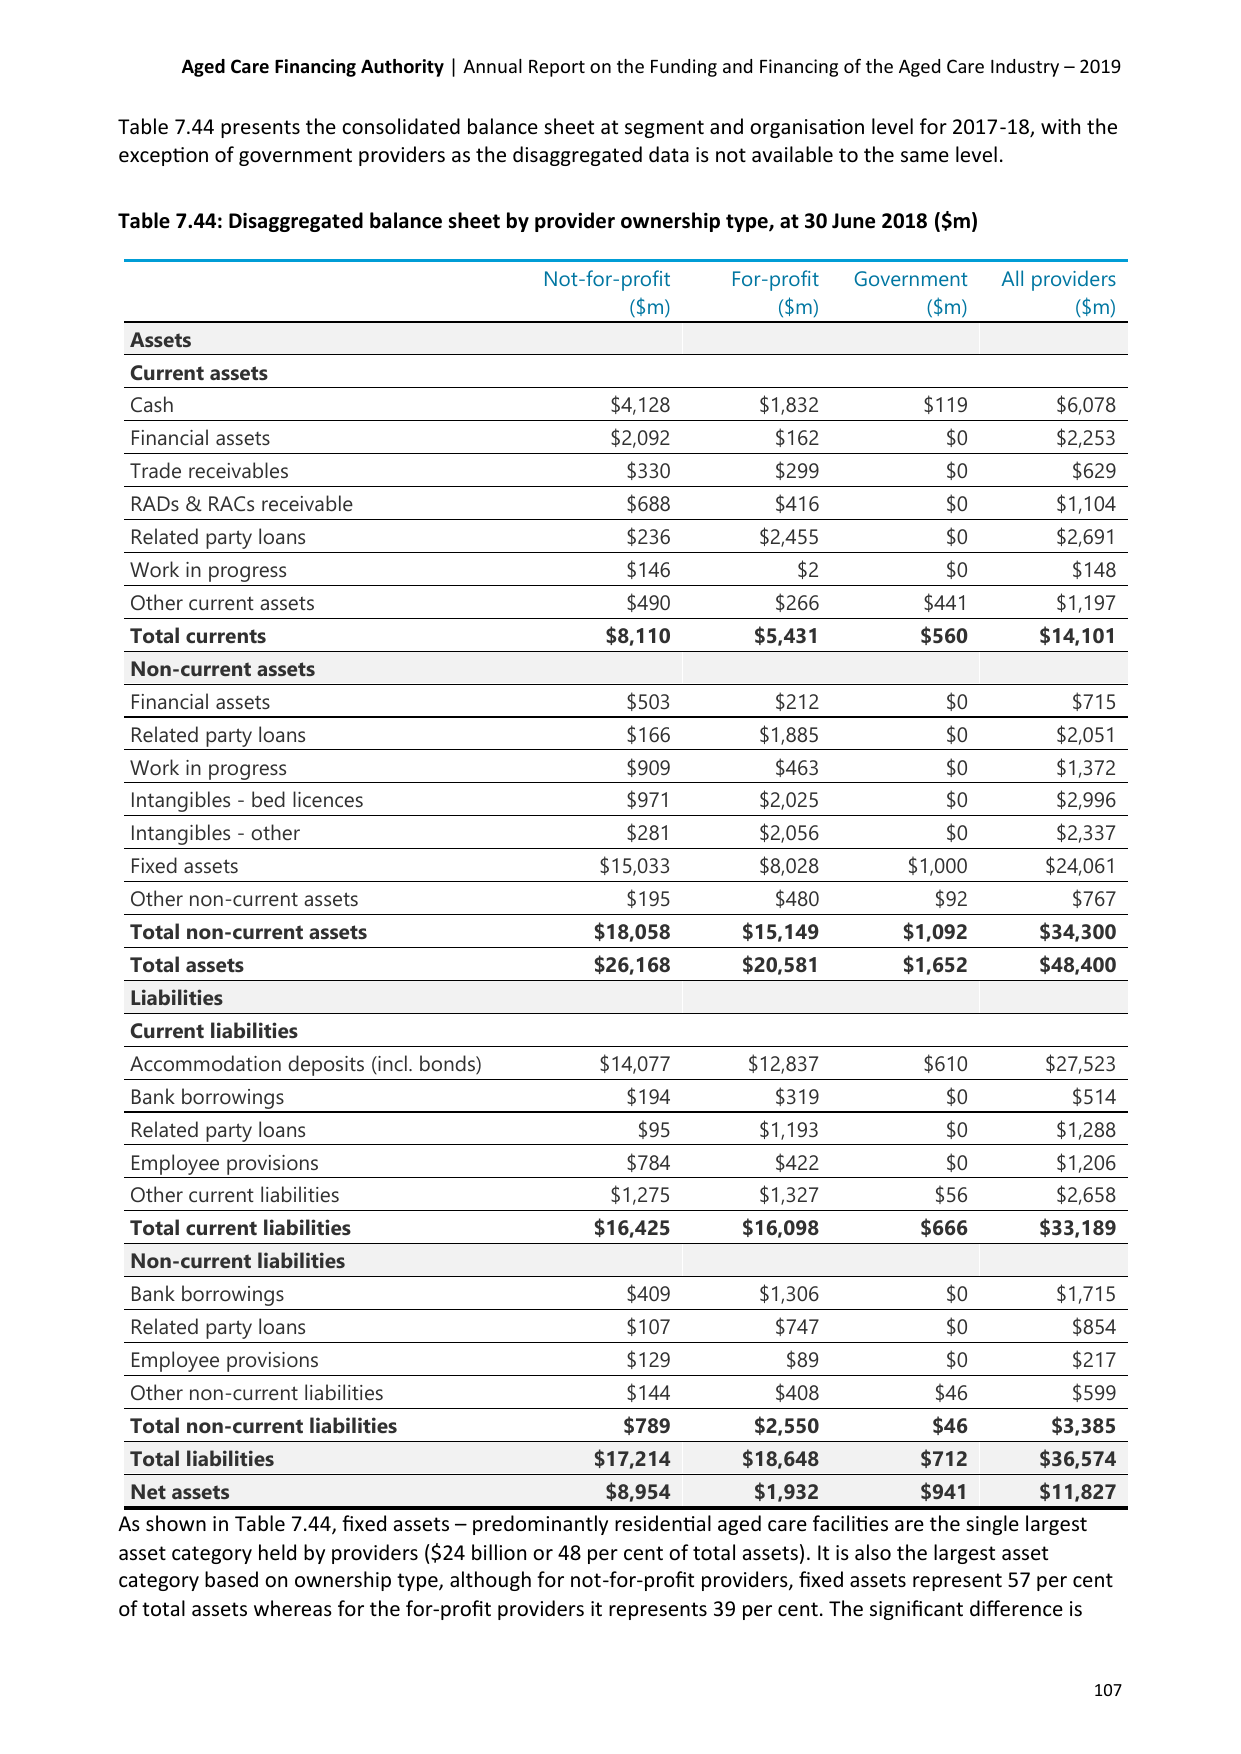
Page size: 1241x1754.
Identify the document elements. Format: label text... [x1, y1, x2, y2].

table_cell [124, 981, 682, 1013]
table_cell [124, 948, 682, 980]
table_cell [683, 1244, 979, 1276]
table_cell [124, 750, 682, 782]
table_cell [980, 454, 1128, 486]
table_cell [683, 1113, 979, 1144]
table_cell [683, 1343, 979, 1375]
text Table 7.5: Disaggregated balance sheet by provider ownership type, at 30 June 2018 ($m) [118, 206, 1122, 234]
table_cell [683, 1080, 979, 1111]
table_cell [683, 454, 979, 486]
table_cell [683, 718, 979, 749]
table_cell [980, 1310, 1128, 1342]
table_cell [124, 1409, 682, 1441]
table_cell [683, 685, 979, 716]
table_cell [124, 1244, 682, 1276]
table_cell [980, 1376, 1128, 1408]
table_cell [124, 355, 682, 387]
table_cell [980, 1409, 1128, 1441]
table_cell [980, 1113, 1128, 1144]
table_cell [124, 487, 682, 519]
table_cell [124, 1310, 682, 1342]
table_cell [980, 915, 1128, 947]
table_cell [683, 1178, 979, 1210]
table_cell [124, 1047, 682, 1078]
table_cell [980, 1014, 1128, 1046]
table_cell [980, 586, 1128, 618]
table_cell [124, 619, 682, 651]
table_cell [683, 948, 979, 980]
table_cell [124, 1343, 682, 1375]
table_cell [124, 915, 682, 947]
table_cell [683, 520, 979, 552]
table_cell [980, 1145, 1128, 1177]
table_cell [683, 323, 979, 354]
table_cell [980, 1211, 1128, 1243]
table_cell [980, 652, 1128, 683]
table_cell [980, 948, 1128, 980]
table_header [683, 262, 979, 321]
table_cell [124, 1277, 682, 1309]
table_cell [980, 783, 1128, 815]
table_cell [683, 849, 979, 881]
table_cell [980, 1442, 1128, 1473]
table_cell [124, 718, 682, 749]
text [118, 1509, 1122, 1622]
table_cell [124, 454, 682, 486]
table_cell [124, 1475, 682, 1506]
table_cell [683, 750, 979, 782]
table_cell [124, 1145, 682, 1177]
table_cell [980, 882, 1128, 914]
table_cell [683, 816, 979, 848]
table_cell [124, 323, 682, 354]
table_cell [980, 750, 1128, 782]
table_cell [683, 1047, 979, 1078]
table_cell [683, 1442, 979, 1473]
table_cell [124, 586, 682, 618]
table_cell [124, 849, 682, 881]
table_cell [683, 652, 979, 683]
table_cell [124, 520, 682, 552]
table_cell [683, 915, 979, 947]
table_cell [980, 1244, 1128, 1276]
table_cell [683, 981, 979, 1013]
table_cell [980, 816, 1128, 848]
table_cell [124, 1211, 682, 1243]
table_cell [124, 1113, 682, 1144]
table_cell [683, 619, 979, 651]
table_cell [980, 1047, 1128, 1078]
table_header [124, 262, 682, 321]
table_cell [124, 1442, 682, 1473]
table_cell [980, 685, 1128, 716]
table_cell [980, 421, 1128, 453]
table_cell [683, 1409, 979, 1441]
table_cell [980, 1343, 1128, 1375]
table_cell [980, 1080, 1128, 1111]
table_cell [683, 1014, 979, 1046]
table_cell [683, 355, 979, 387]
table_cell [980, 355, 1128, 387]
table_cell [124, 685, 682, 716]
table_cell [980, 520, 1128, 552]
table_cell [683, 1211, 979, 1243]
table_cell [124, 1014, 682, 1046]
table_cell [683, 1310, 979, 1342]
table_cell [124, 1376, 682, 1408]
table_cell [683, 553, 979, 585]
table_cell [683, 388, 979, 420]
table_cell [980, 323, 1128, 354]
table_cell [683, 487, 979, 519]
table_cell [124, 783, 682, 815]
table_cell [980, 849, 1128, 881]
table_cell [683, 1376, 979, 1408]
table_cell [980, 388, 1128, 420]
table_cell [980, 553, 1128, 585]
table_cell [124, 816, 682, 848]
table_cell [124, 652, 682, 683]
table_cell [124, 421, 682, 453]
text Table 7.5 presents the consolidated balance sheet at segment and organisation level for 2017-18, with the exception of government providers as the disaggregated data is not available to the same level. [118, 112, 1122, 168]
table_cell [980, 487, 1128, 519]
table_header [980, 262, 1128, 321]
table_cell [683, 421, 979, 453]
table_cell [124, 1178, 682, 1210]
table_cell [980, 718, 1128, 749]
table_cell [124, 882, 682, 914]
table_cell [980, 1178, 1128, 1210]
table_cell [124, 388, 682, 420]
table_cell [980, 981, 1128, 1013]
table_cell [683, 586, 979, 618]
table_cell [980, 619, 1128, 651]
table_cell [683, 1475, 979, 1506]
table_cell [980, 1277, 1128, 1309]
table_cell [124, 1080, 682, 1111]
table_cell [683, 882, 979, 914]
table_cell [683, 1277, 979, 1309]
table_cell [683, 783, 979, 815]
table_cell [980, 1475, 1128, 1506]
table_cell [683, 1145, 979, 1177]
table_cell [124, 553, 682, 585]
